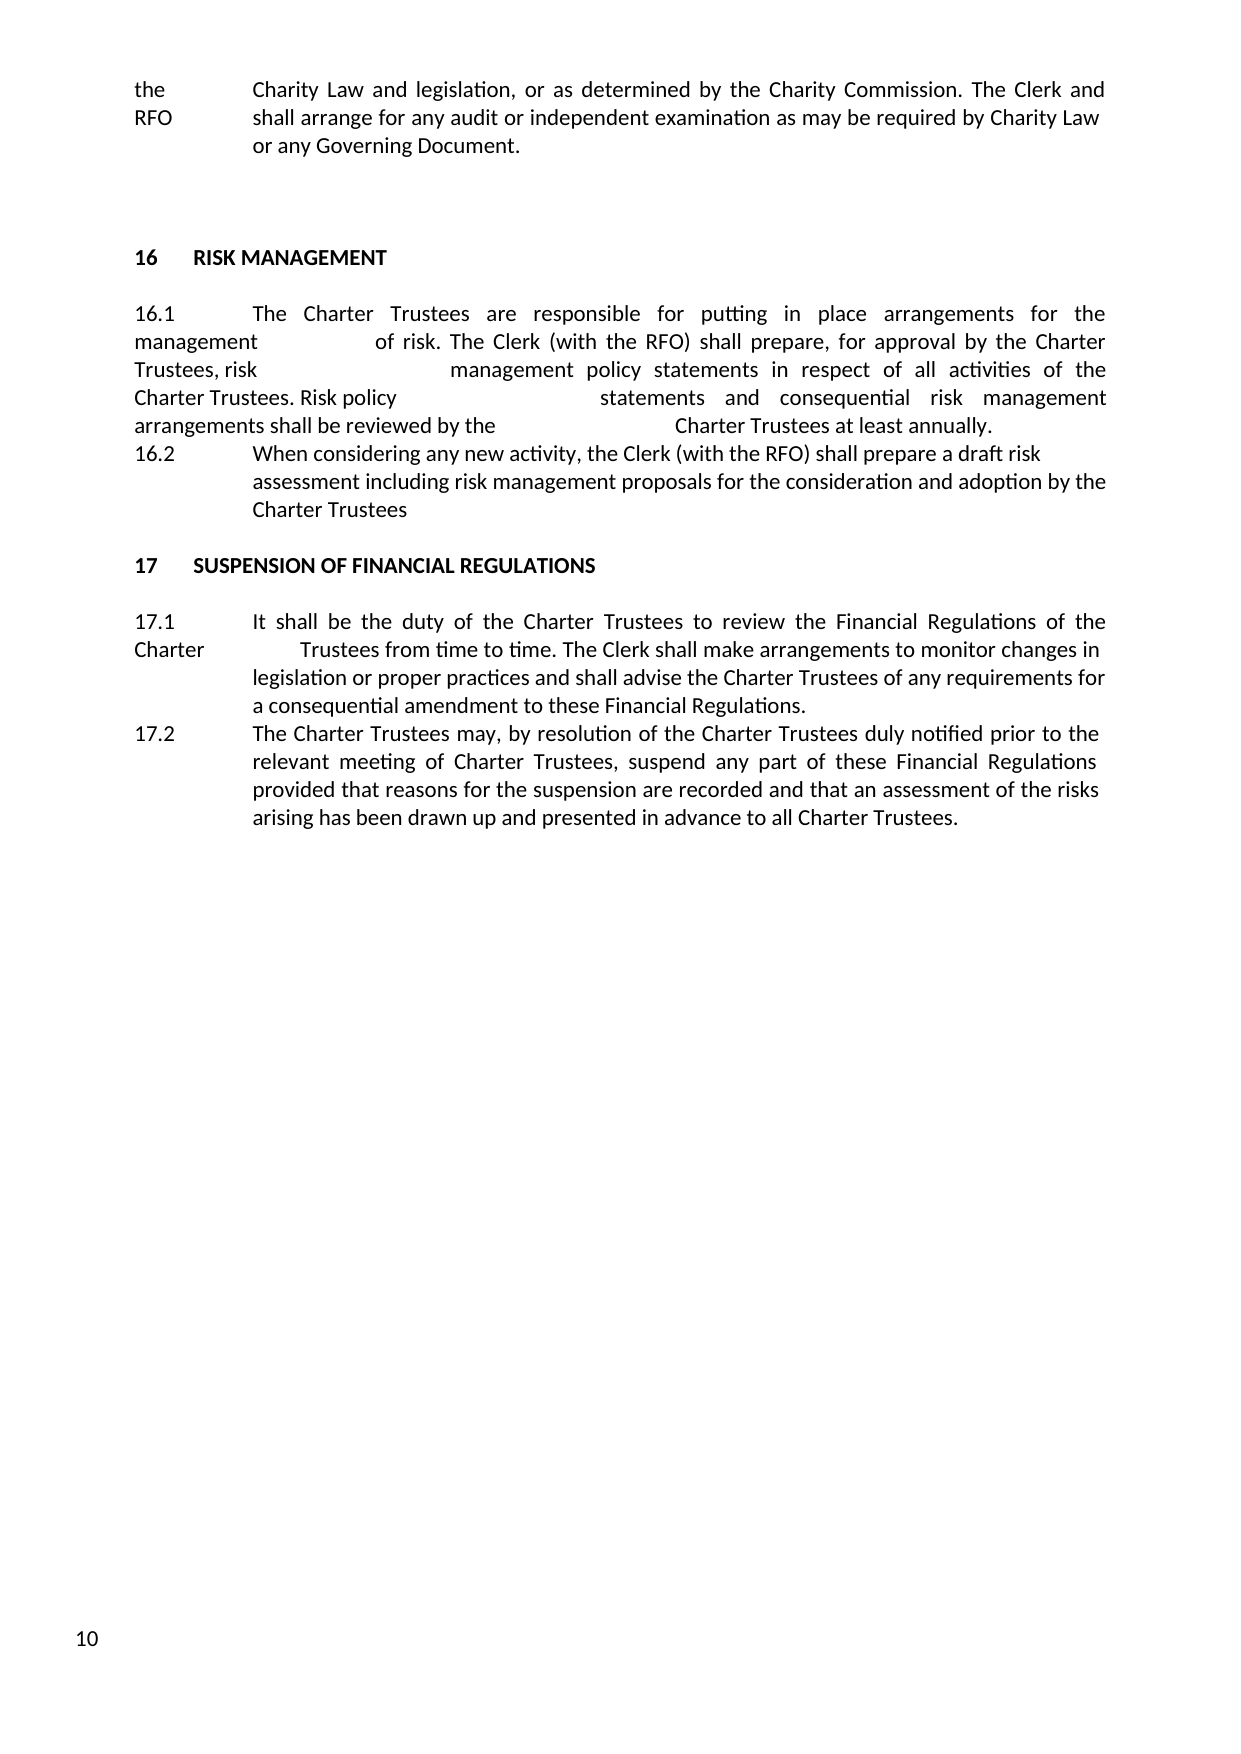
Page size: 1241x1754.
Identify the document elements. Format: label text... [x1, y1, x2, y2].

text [134, 75, 1107, 159]
text 17.2 The Charter Trustees may, by resolution of the Charter Trustees duly notified prior to the relevant meeting of Charter Trustees, suspend any part of these Financial Regulations provided that reasons for the suspension are recorded and that an assessment of the risks arising has been drawn up and presented in advance to all Charter Trustees. [134, 719, 1107, 832]
text 16.1 The Charter Trustees are responsible for putting in place arrangements for the management of risk. The Clerk (with the RFO) shall prepare, for approval by the Charter Trustees, risk management policy statements in respect of all activities of the Charter Trustees. Risk policy statements and consequential risk management arrangements shall be reviewed by the Charter Trustees at least annually. [134, 299, 1107, 439]
text 16.2 When considering any new activity, the Clerk (with the RFO) shall prepare a draft risk assessment including risk management proposals for the consideration and adoption by the Charter Trustees [134, 439, 1107, 523]
text 17.1 It shall be the duty of the Charter Trustees to review the Financial Regulations of the Charter Trustees from time to time. The Clerk shall make arrangements to monitor changes in legislation or proper practices and shall advise the Charter Trustees of any requirements for a consequential amendment to these Financial Regulations. [134, 607, 1107, 719]
text 16 RISK MANAGEMENT [134, 243, 1107, 271]
text 17 SUSPENSION OF FINANCIAL REGULATIONS [134, 551, 1107, 579]
